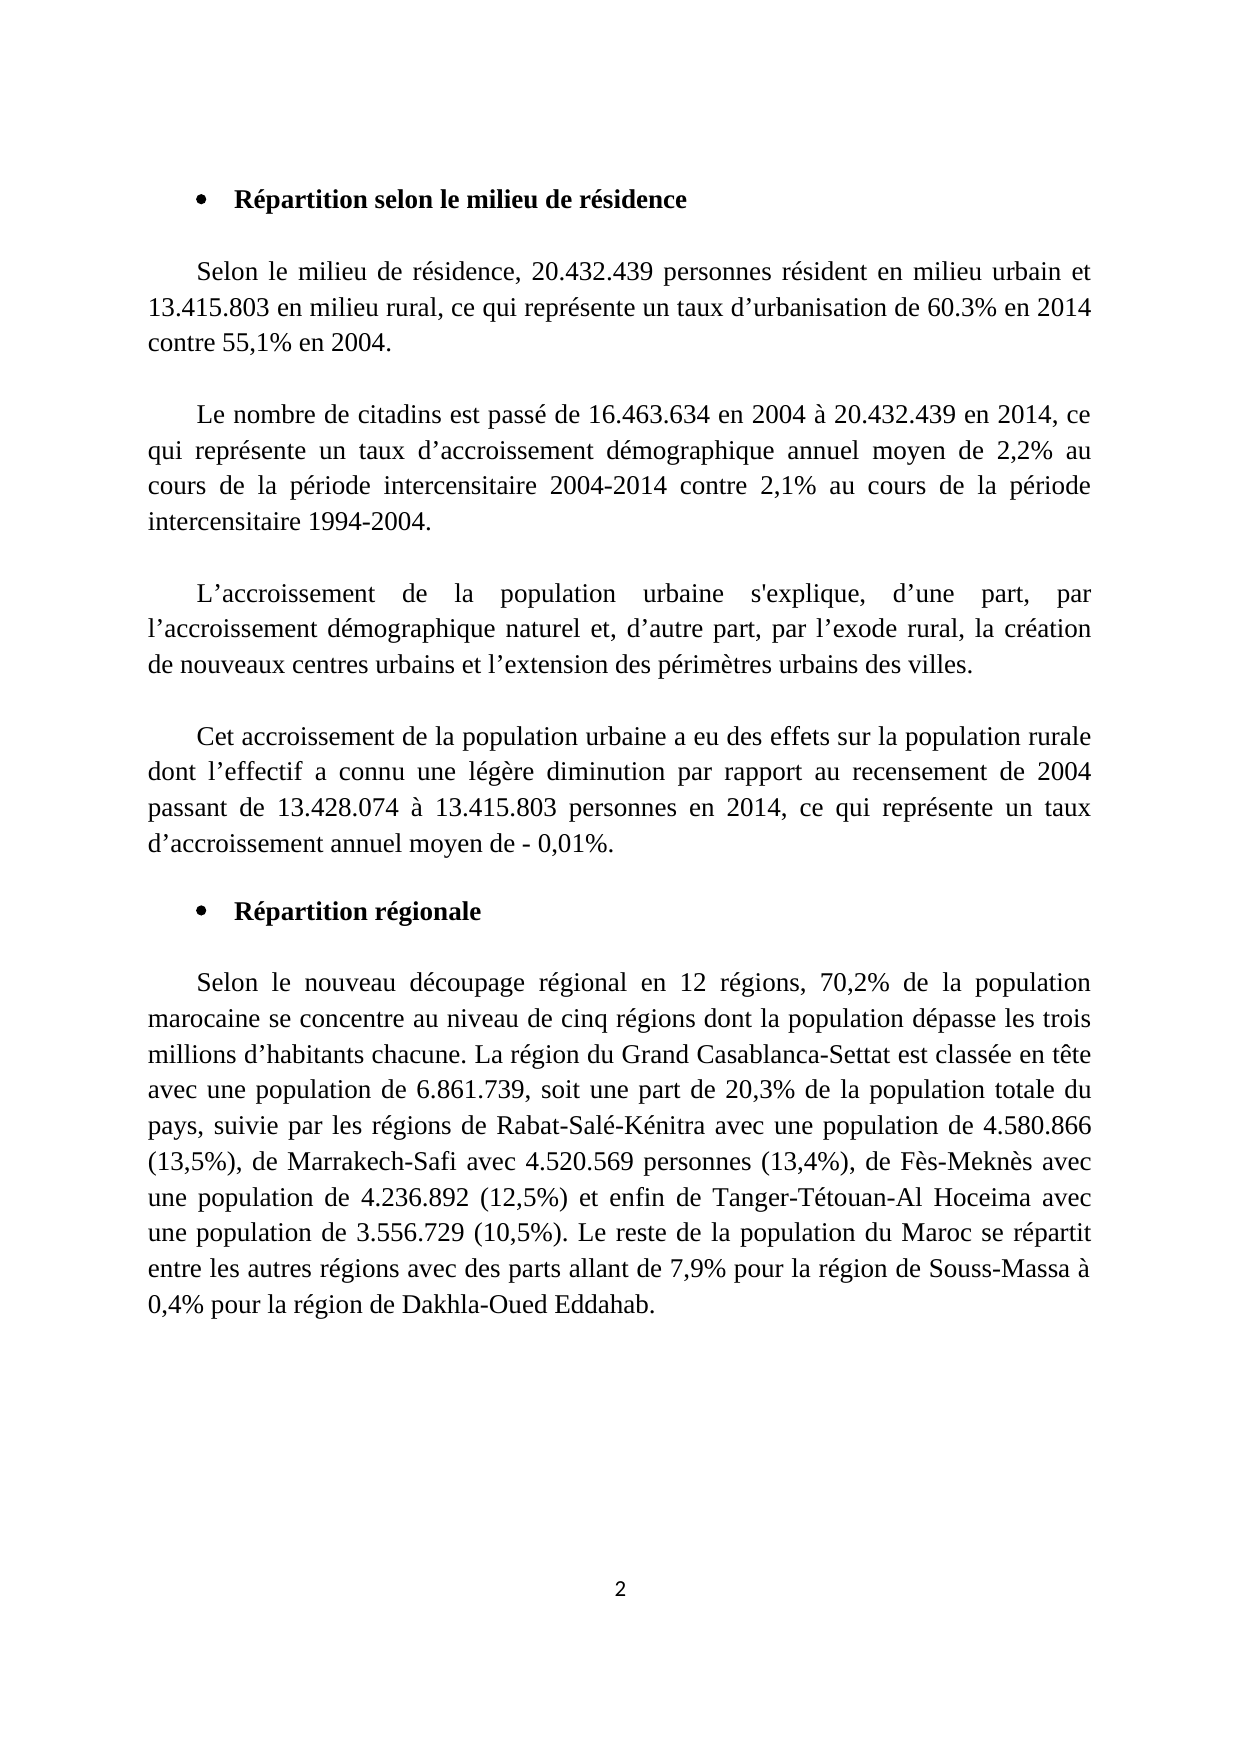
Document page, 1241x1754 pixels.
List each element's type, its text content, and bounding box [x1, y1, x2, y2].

list Selon le nouveau découpage régional en 12 régions, 70,2% de la population marocaine se concentre au niveau de cinq régions dont la population dépasse les trois millions d’habitants chacune. La région du Grand Casablanca-Settat est classée en tête avec une population de 6.861.739, soit une part de 20,3% de la population totale du pays, suivie par les régions de Rabat-Salé-Kénitra avec une population de 4.580.866 (13,5%), de Marrakech-Safi avec 4.520.569 personnes (13,4%), de Fès-Meknès avec une population de 4.236.892 (12,5%) et enfin de Tanger-Tétouan-Al Hoceima avec une population de 3.556.729 (10,5%). Le reste de la population du Maroc se répartit entre les autres régions avec des parts allant de 7,9% pour la région de Souss-Massa à 0,4% pour la région de Dakhla-Oued Eddahab. [148, 966, 1092, 1319]
list Cet accroissement de la population urbaine a eu des effets sur la population rurale dont l’effectif a connu une légère diminution par rapport au recensement de 2004 passant de 13.428.074 à 13.415.803 personnes en 2014, ce qui représente un taux d’accroissement annuel moyen de - 0,01%. [148, 719, 1092, 858]
list Répartition régionale [196, 895, 1092, 926]
list L’accroissement de la population urbaine s'explique, d’une part, par l’accroissement démographique naturel et, d’autre part, par l’exode rural, la création de nouveaux centres urbains et l’extension des périmètres urbains des villes. [148, 577, 1092, 679]
list Répartition selon le milieu de résidence [196, 183, 1092, 215]
list Le nombre de citadins est passé de 16.463.634 en 2004 à 20.432.439 en 2014, ce qui représente un taux d’accroissement démographique annuel moyen de 2,2% au cours de la période intercensitaire 2004-2014 contre 2,1% au cours de la période intercensitaire 1994-2004. [148, 398, 1092, 536]
list Selon le milieu de résidence, 20.432.439 personnes résident en milieu urbain et 13.415.803 en milieu rural, ce qui représente un taux d’urbanisation de 60.3% en 2014 contre 55,1% en 2004. [148, 255, 1092, 358]
